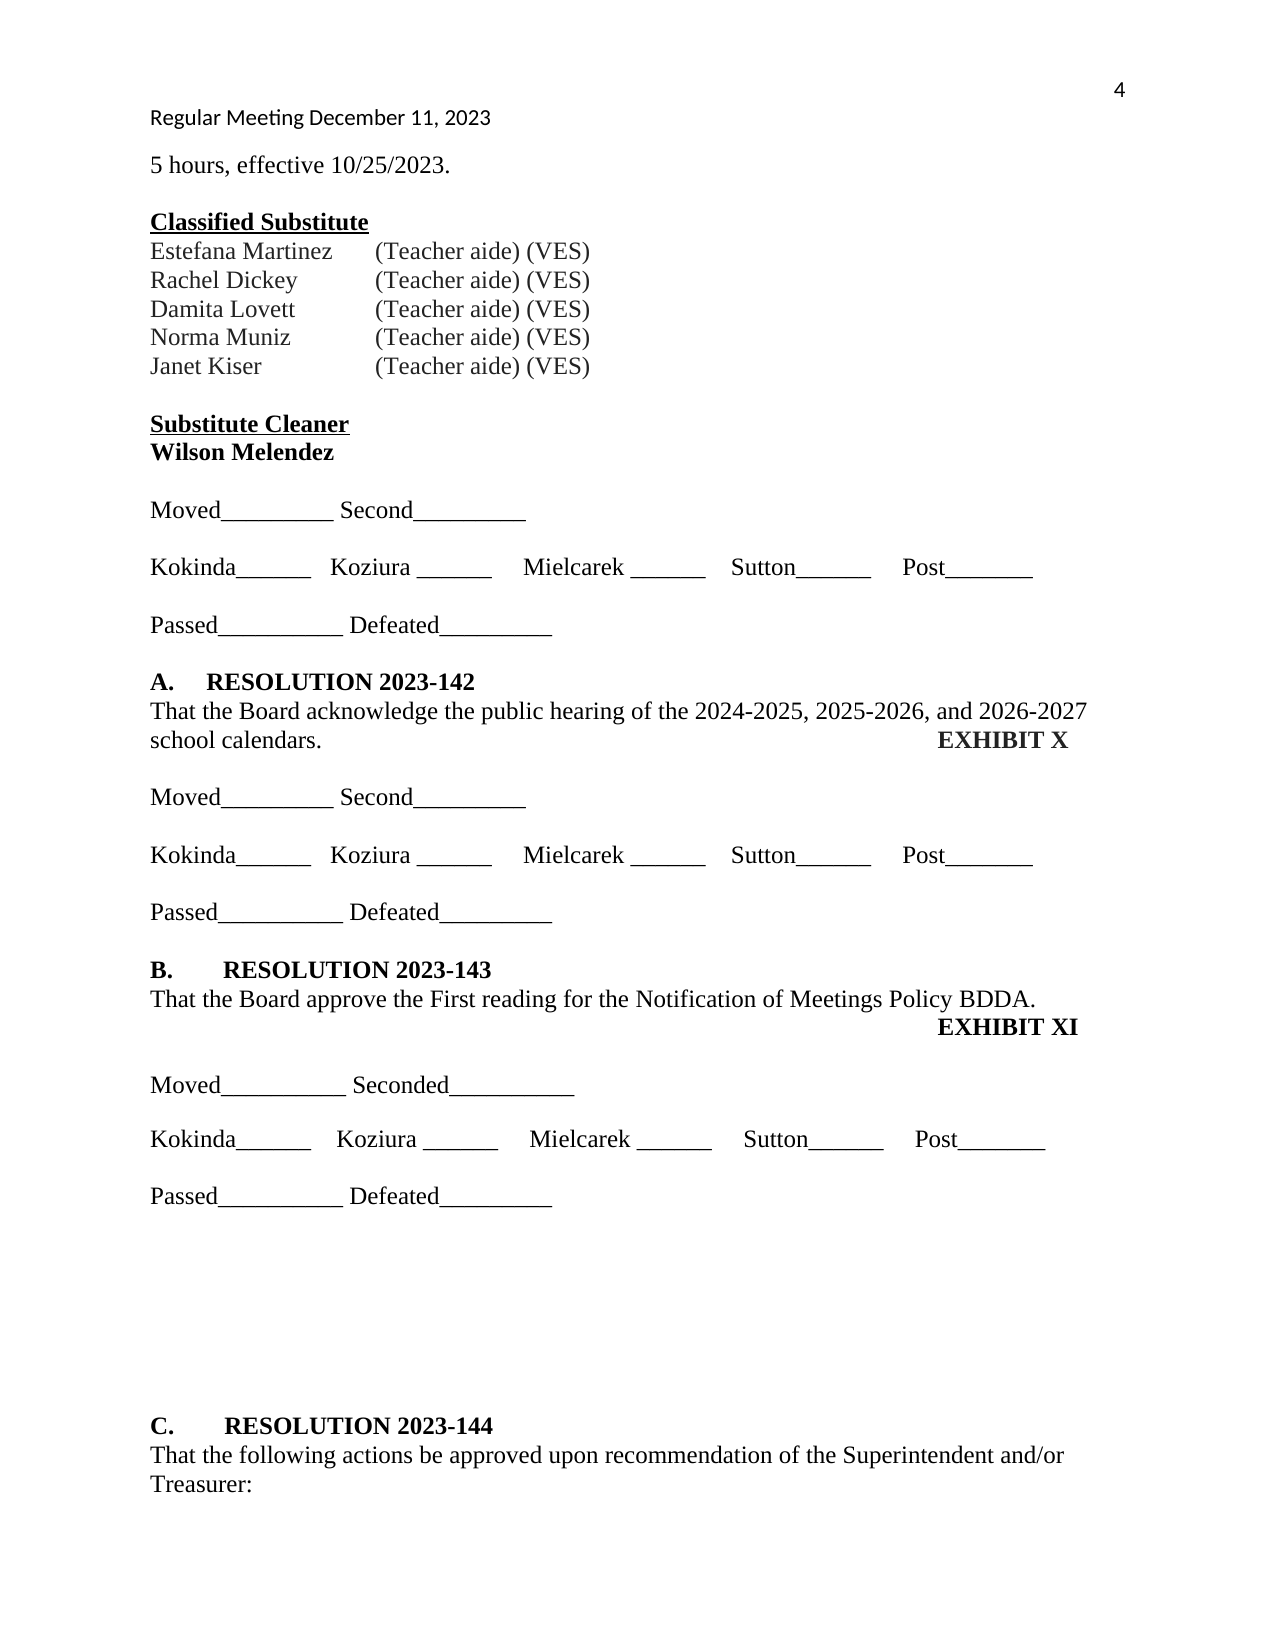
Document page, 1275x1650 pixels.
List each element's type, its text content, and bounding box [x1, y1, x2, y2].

list That the Board acknowledge the public hearing of the 2024-2025, 2025-2026, and 2026-2027 school calendars. EXHIBIT X [150, 696, 1125, 754]
text Damita Lovett (Teacher aide) (VES) [150, 294, 1125, 322]
text Kokinda______ Koziura ______ Mielcarek ______ Sutton______ Post_______ [150, 840, 1125, 869]
text Kokinda______ Koziura ______ Mielcarek ______ Sutton______ Post_______ [150, 552, 1125, 581]
text Estefana Martinez (Teacher aide) (VES) [150, 236, 1125, 265]
text Rachel Dickey (Teacher aide) (VES) [150, 265, 1125, 294]
text Substitute Cleaner [150, 409, 1125, 437]
text That the following actions be approved upon recommendation of the Superintendent and/or Treasurer: [150, 1440, 1125, 1497]
text Moved_________ Second_________ [150, 782, 1125, 811]
text Moved__________ Seconded__________ [150, 1070, 1125, 1099]
text Moved_________ Second_________ [150, 495, 1125, 524]
text 5 hours, effective 10/25/2023. [150, 150, 1125, 179]
text Passed__________ Defeated_________ [150, 610, 1125, 639]
text Passed__________ Defeated_________ [150, 1181, 1125, 1210]
text B. RESOLUTION 2023-143 [150, 955, 1125, 984]
text A. RESOLUTION 2023-142 [150, 667, 1125, 696]
text Wilson Melendez [150, 437, 1125, 466]
text Norma Muniz (Teacher aide) (VES) [150, 322, 1125, 351]
text Passed__________ Defeated_________ [150, 897, 1125, 926]
text C. RESOLUTION 2023-144 [150, 1411, 1125, 1440]
text Janet Kiser (Teacher aide) (VES) [150, 351, 1125, 380]
text Kokinda______ Koziura ______ Mielcarek ______ Sutton______ Post_______ [150, 1124, 1125, 1152]
text Classified Substitute [150, 207, 1125, 236]
text That the Board approve the First reading for the Notification of Meetings Policy BDDA. EXHIBIT XI [150, 984, 1125, 1041]
